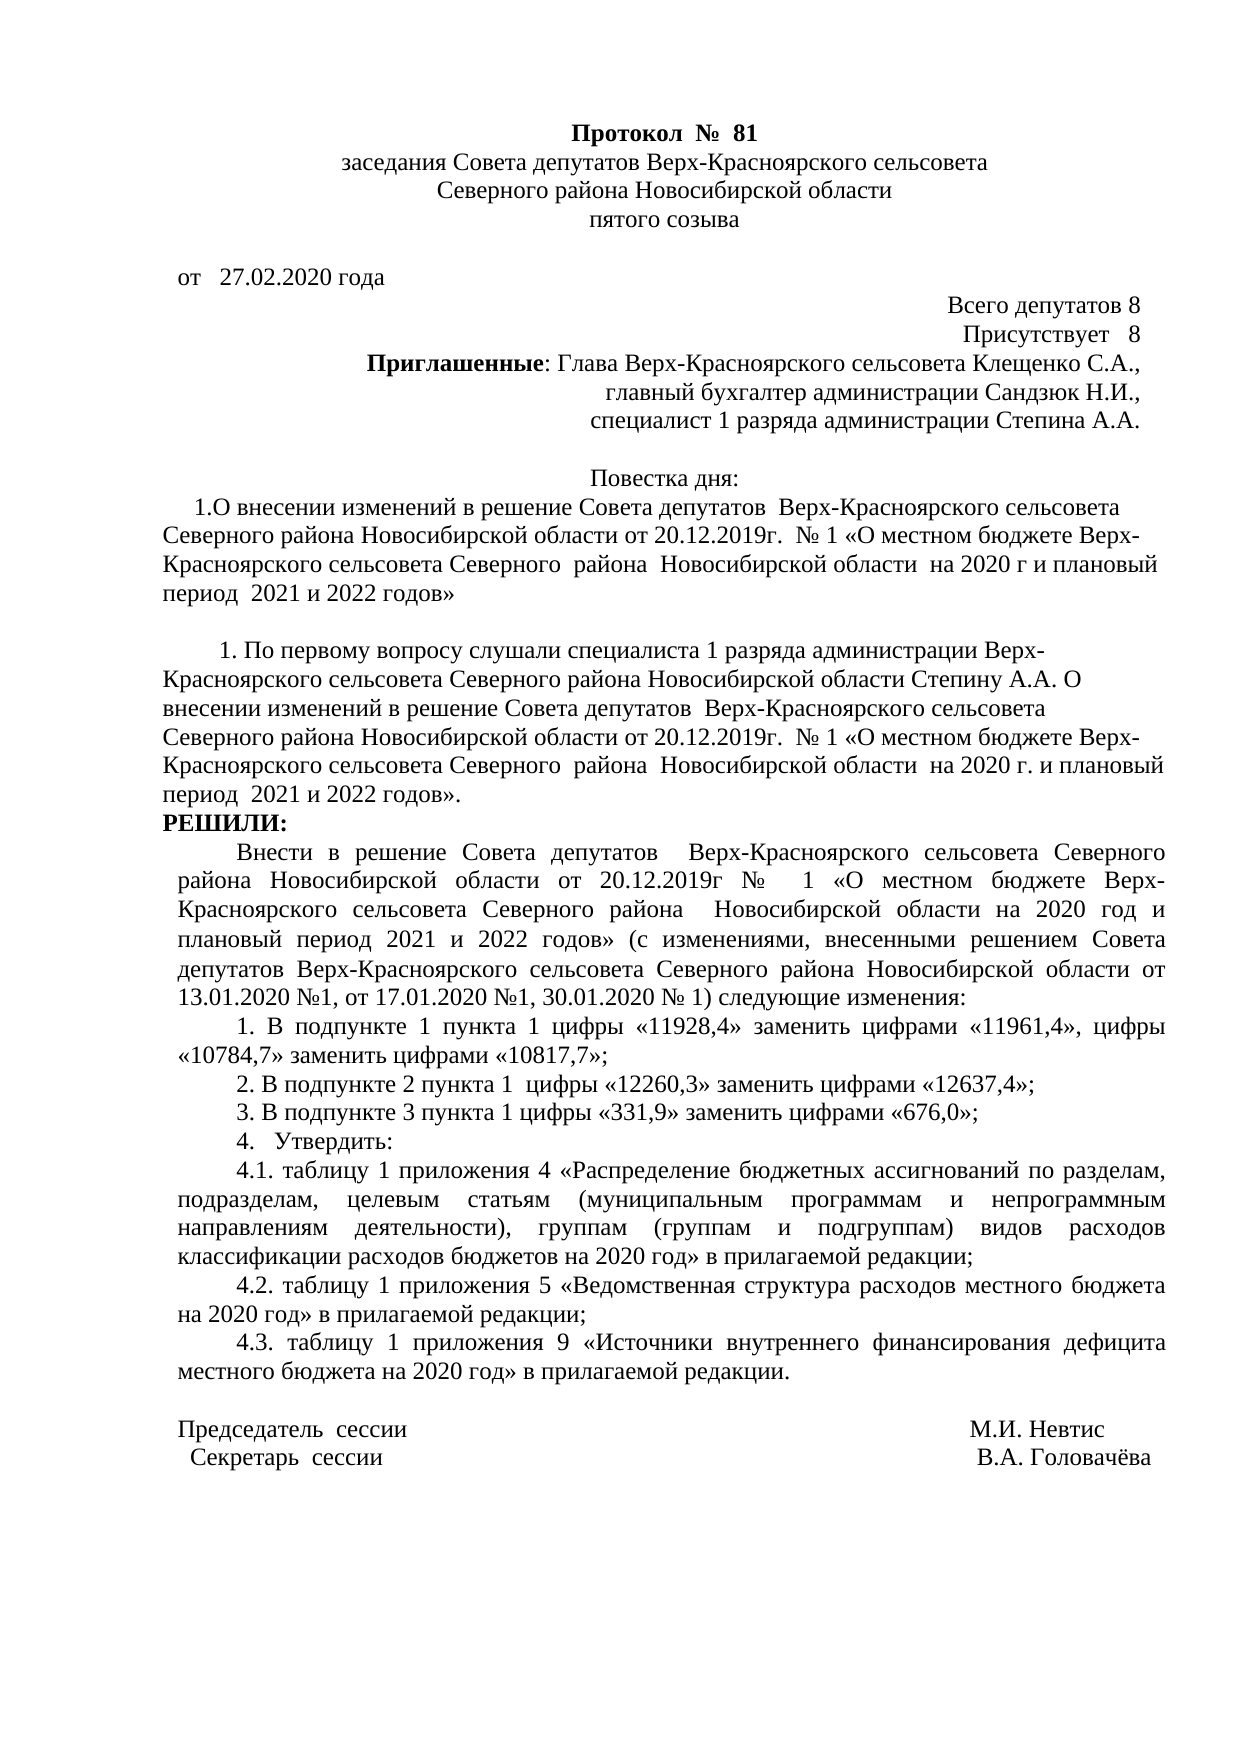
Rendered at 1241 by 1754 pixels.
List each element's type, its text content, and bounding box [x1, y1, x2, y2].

text специалист 1 разряда администрации Степина А.А. [177, 406, 1141, 434]
text главный бухгалтер администрации Сандзюк Н.И., [177, 377, 1141, 406]
text 3. В подпункте 3 пункта 1 цифры «331,9» заменить цифрами «676,0»; [177, 1097, 1167, 1126]
text 4.3. таблицу 1 приложения 9 «Источники внутреннего финансирования дефицита местного бюджета на 2020 год» в прилагаемой редакции. [177, 1327, 1167, 1385]
text пятого созыва [177, 204, 1152, 233]
text от 27.02.2020 года [177, 262, 1152, 291]
text 1. По первому вопросу слушали специалиста 1 разряда администрации Верх-Красноярского сельсовета Северного района Новосибирской области Степину А.А. О внесении изменений в решение Совета депутатов Верх-Красноярского сельсовета Северного района Новосибирской области от 20.12.2019г. № 1 «О местном бюджете Верх-Красноярского сельсовета Северного района Новосибирской области на 2020 г. и плановый период 2021 и 2022 годов». [162, 636, 1167, 808]
text Приглашенные: Глава Верх-Красноярского сельсовета Клещенко С.А., [177, 348, 1141, 377]
text заседания Совета депутатов Верх-Красноярского сельсовета [177, 147, 1152, 176]
text Внести в решение Совета депутатов Верх-Красноярского сельсовета Северного района Новосибирской области от 20.12.2019г № 1 «О местном бюджете Верх-Красноярского сельсовета Северного района Новосибирской области на 2020 год и плановый период 2021 и 2022 годов» (с изменениями, внесенными решением Совета депутатов Верх-Красноярского сельсовета Северного района Новосибирской области от 13.01.2020 №1, от 17.01.2020 №1, 30.01.2020 № 1) следующие изменения: [177, 837, 1167, 1011]
text Протокол № 81 [177, 118, 1152, 147]
text Секретарь сессии В.А. Головачёва [177, 1442, 1152, 1471]
text Председатель сессии М.И. Невтис [177, 1414, 1152, 1442]
text Присутствует 8 [177, 319, 1141, 348]
text РЕШИЛИ: [162, 808, 1167, 837]
text Повестка дня: [177, 463, 1152, 492]
text Северного района Новосибирской области [177, 176, 1152, 204]
text 4.1. таблицу 1 приложения 4 «Распределение бюджетных ассигнований по разделам, подразделам, целевым статьям (муниципальным программам и непрограммным направлениям деятельности), группам (группам и подгруппам) видов расходов классификации расходов бюджетов на 2020 год» в прилагаемой редакции; [177, 1155, 1167, 1270]
text Всего депутатов 8 [177, 291, 1141, 319]
text 1. В подпункте 1 пункта 1 цифры «11928,4» заменить цифрами «11961,4», цифры «10784,7» заменить цифрами «10817,7»; [177, 1011, 1167, 1069]
text 1.О внесении изменений в решение Совета депутатов Верх-Красноярского сельсовета Северного района Новосибирской области от 20.12.2019г. № 1 «О местном бюджете Верх-Красноярского сельсовета Северного района Новосибирской области на 2020 г и плановый период 2021 и 2022 годов» [162, 492, 1167, 607]
text 4.2. таблицу 1 приложения 5 «Ведомственная структура расходов местного бюджета на 2020 год» в прилагаемой редакции; [177, 1270, 1167, 1327]
text 2. В подпункте 2 пункта 1 цифры «12260,3» заменить цифрами «12637,4»; [177, 1069, 1167, 1097]
text 4. Утвердить: [177, 1126, 1167, 1155]
